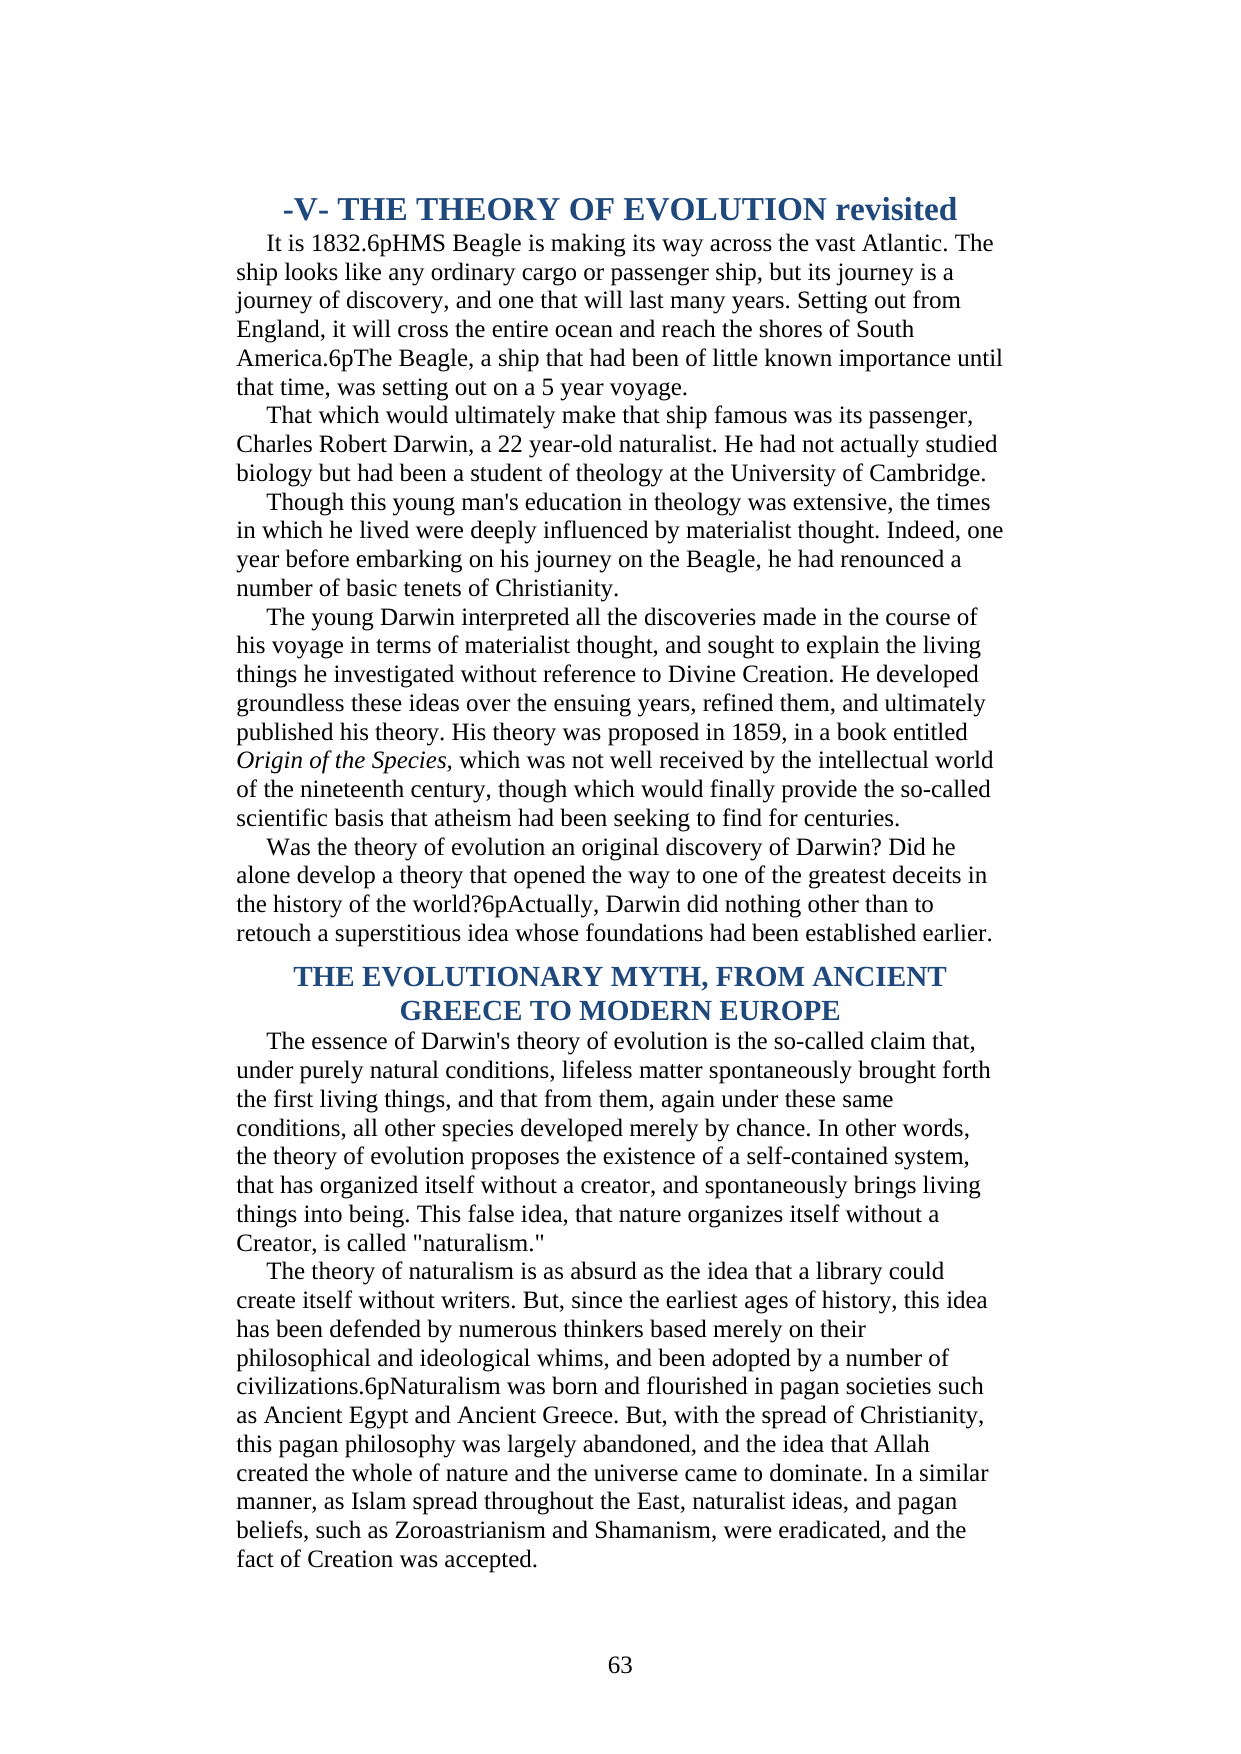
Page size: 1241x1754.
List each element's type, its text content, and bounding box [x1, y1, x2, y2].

text The theory of naturalism is as absurd as the idea that a library could create itself without writers. But, since the earliest ages of history, this idea has been defended by numerous thinkers based merely on their philosophical and ideological whims, and been adopted by a number of civilizations.6pNaturalism was born and flourished in pagan societies such as Ancient Egypt and Ancient Greece. But, with the spread of Christianity, this pagan philosophy was largely abandoned, and the idea that Allah created the whole of nature and the universe came to dominate. In a similar manner, as Islam spread throughout the East, naturalist ideas, and pagan beliefs, such as Zoroastrianism and Shamanism, were eradicated, and the fact of Creation was accepted. [236, 1256, 1004, 1573]
text That which would ultimately make that ship famous was its passenger, Charles Robert Darwin, a 22 year-old naturalist. He had not actually studied biology but had been a student of theology at the University of Cambridge. [236, 401, 1004, 487]
subtitle THE EVOLUTIONARY MYTH, FROM ANCIENT GREECE TO MODERN EUROPE [236, 959, 1004, 1026]
text The essence of Darwin's theory of evolution is the so-called claim that, under purely natural conditions, lifeless matter spontaneously brought forth the first living things, and that from them, again under these same conditions, all other species developed merely by chance. In other words, the theory of evolution proposes the existence of a self-contained system, that has organized itself without a creator, and spontaneously brings living things into being. This false idea, that nature organizes itself without a Creator, is called "naturalism." [236, 1026, 1004, 1256]
text The young Darwin interpreted all the discoveries made in the course of his voyage in terms of materialist thought, and sought to explain the living things he investigated without reference to Divine Creation. He developed groundless these ideas over the ensuing years, refined them, and ultimately published his theory. His theory was proposed in 1859, in a book entitled Origin of the Species, which was not well received by the intellectual world of the nineteenth century, though which would finally provide the so-called scientific basis that atheism had been seeking to find for centuries. [236, 602, 1004, 832]
text Though this young man's education in theology was extensive, the times in which he lived were deeply influenced by materialist thought. Indeed, one year before embarking on his journey on the Beagle, he had renounced a number of basic tenets of Christianity. [236, 487, 1004, 602]
text Was the theory of evolution an original discovery of Darwin? Did he alone develop a theory that opened the way to one of the greatest deceits in the history of the world?6pActually, Darwin did nothing other than to retouch a superstitious idea whose foundations had been established earlier. [236, 832, 1004, 947]
subtitle -V- THE THEORY OF EVOLUTION revisited [236, 190, 1004, 228]
text It is 1832.6pHMS Beagle is making its way across the vast Atlantic. The ship looks like any ordinary cargo or passenger ship, but its journey is a journey of discovery, and one that will last many years. Setting out from England, it will cross the entire ocean and reach the shores of South America.6pThe Beagle, a ship that had been of little known importance until that time, was setting out on a 5 year voyage. [236, 228, 1004, 401]
